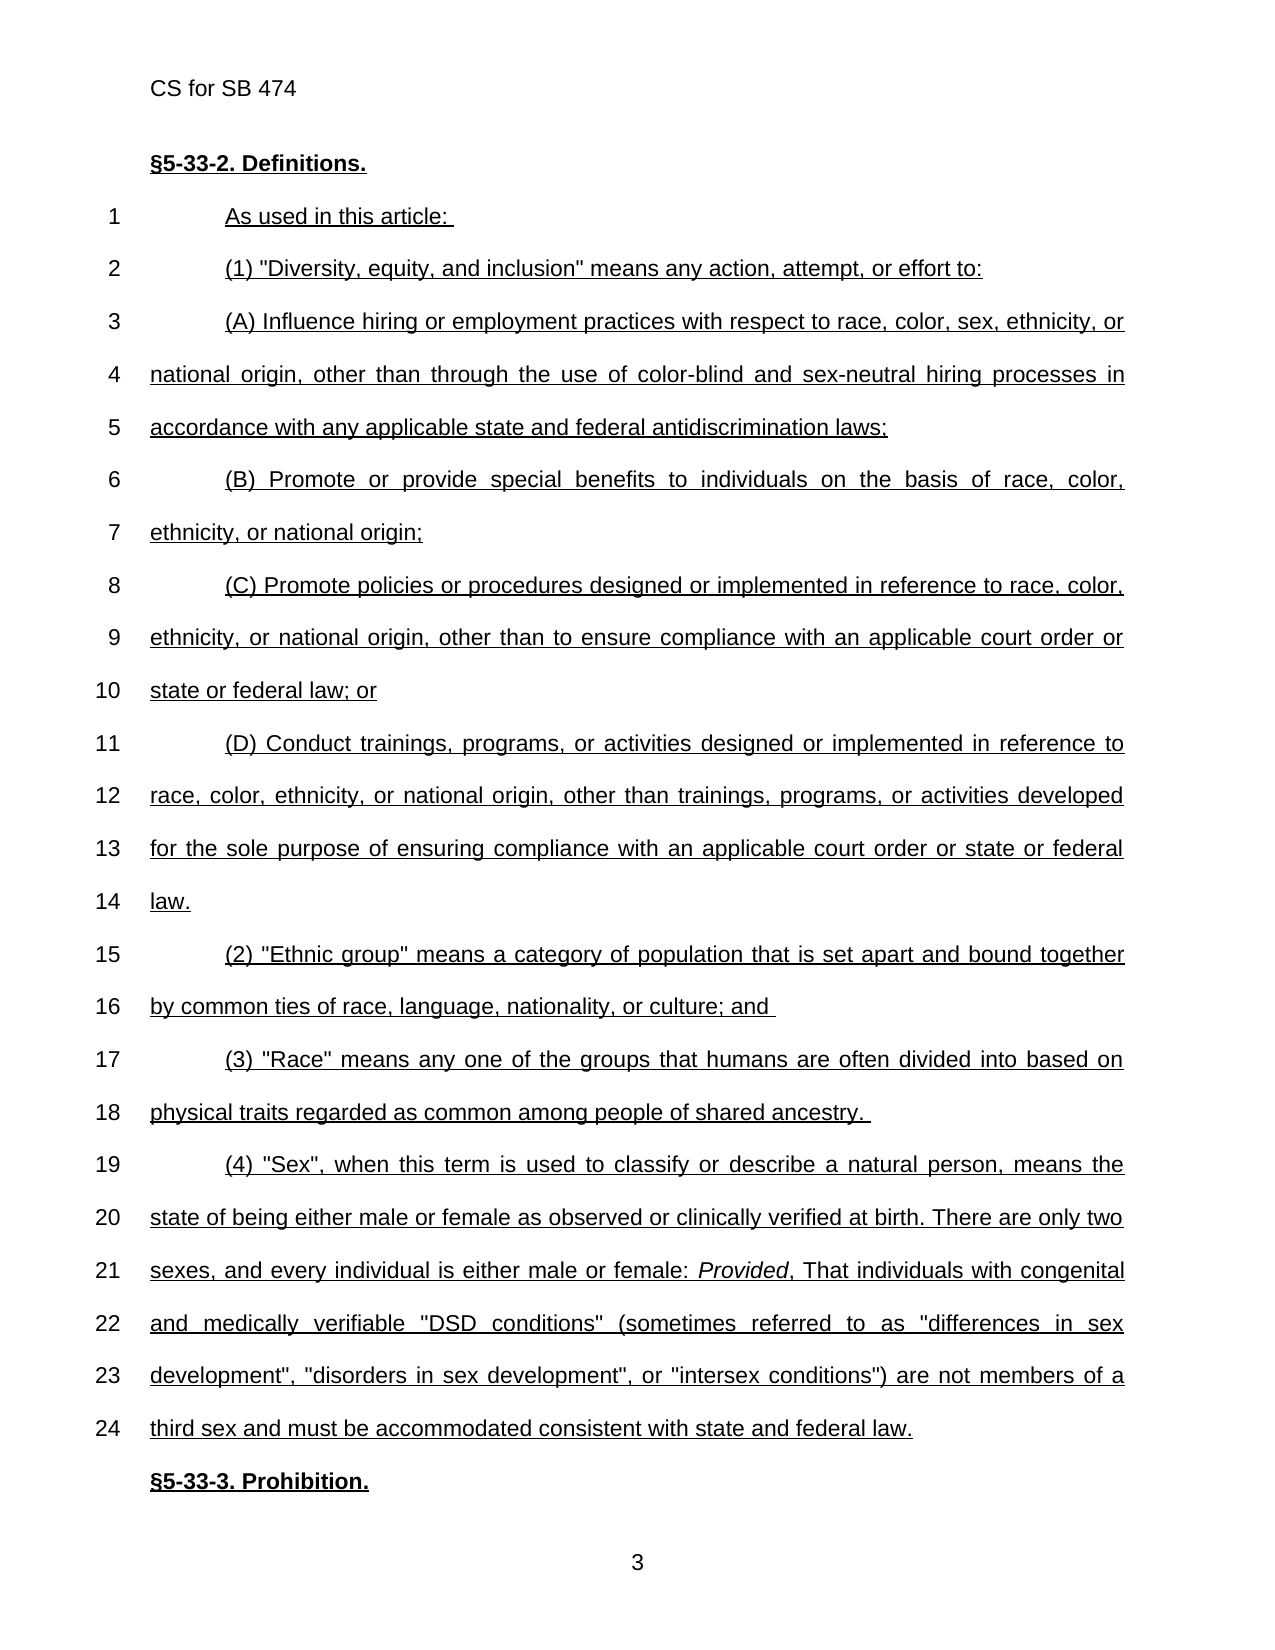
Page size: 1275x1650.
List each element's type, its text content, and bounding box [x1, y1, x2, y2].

text (4) "Sex", when this term is used to classify or describe a natural person, means the state of being either male or female as observed or clinically verified at birth. There are only two sexes, and every individual is either male or female: Provided, That individuals with congenital and medically verifiable "DSD conditions" (sometimes referred to as "differences in sex development", "disorders in sex development", or "intersex conditions") are not members of a third sex and must be accommodated consistent with state and federal law. [150, 1281, 1125, 1385]
text (A) Influence hiring or employment practices with respect to race, color, sex, ethnicity, or national origin, other than through the use of color-blind and sex-neutral hiring processes in accordance with any applicable state and federal antidiscrimination laws; [150, 308, 1125, 384]
subtitle §5-33-2. Definitions. [150, 150, 1125, 176]
text (1) "Diversity, equity, and inclusion" means any action, attempt, or effort to: [150, 255, 1125, 282]
text (D) Conduct trainings, programs, or activities designed or implemented in reference to race, color, ethnicity, or national origin, other than trainings, programs, or activities developed for the sole purpose of ensuring compliance with an applicable court order or state or federal law. [150, 730, 1125, 914]
text (A) Influence hiring or employment practices with respect to race, color, sex, ethnicity, or national origin, other than through the use of color-blind and sex-neutral hiring processes in accordance with any applicable state and federal antidiscrimination laws; [150, 385, 1125, 440]
subtitle §5-33-3. Prohibition. [150, 1468, 1125, 1494]
text As used in this article: [150, 203, 1125, 229]
text (B) Promote or provide special benefits to individuals on the basis of race, color, ethnicity, or national origin; [150, 466, 1125, 545]
text (4) "Sex", when this term is used to classify or describe a natural person, means the state of being either male or female as observed or clinically verified at birth. There are only two sexes, and every individual is either male or female: Provided, That individuals with congenital and medically verifiable "DSD conditions" (sometimes referred to as "differences in sex development", "disorders in sex development", or "intersex conditions") are not members of a third sex and must be accommodated consistent with state and federal law. [150, 1151, 1125, 1280]
text (2) "Ethnic group" means a category of population that is set apart and bound together by common ties of race, language, nationality, or culture; and [150, 941, 1125, 1020]
text (C) Promote policies or procedures designed or implemented in reference to race, color, ethnicity, or national origin, other than to ensure compliance with an applicable court order or state or federal law; or [150, 572, 1125, 703]
text (4) "Sex", when this term is used to classify or describe a natural person, means the state of being either male or female as observed or clinically verified at birth. There are only two sexes, and every individual is either male or female: Provided, That individuals with congenital and medically verifiable "DSD conditions" (sometimes referred to as "differences in sex development", "disorders in sex development", or "intersex conditions") are not members of a third sex and must be accommodated consistent with state and federal law. [150, 1386, 1125, 1441]
text (3) "Race" means any one of the groups that humans are often divided into based on physical traits regarded as common among people of shared ancestry. [150, 1046, 1125, 1125]
